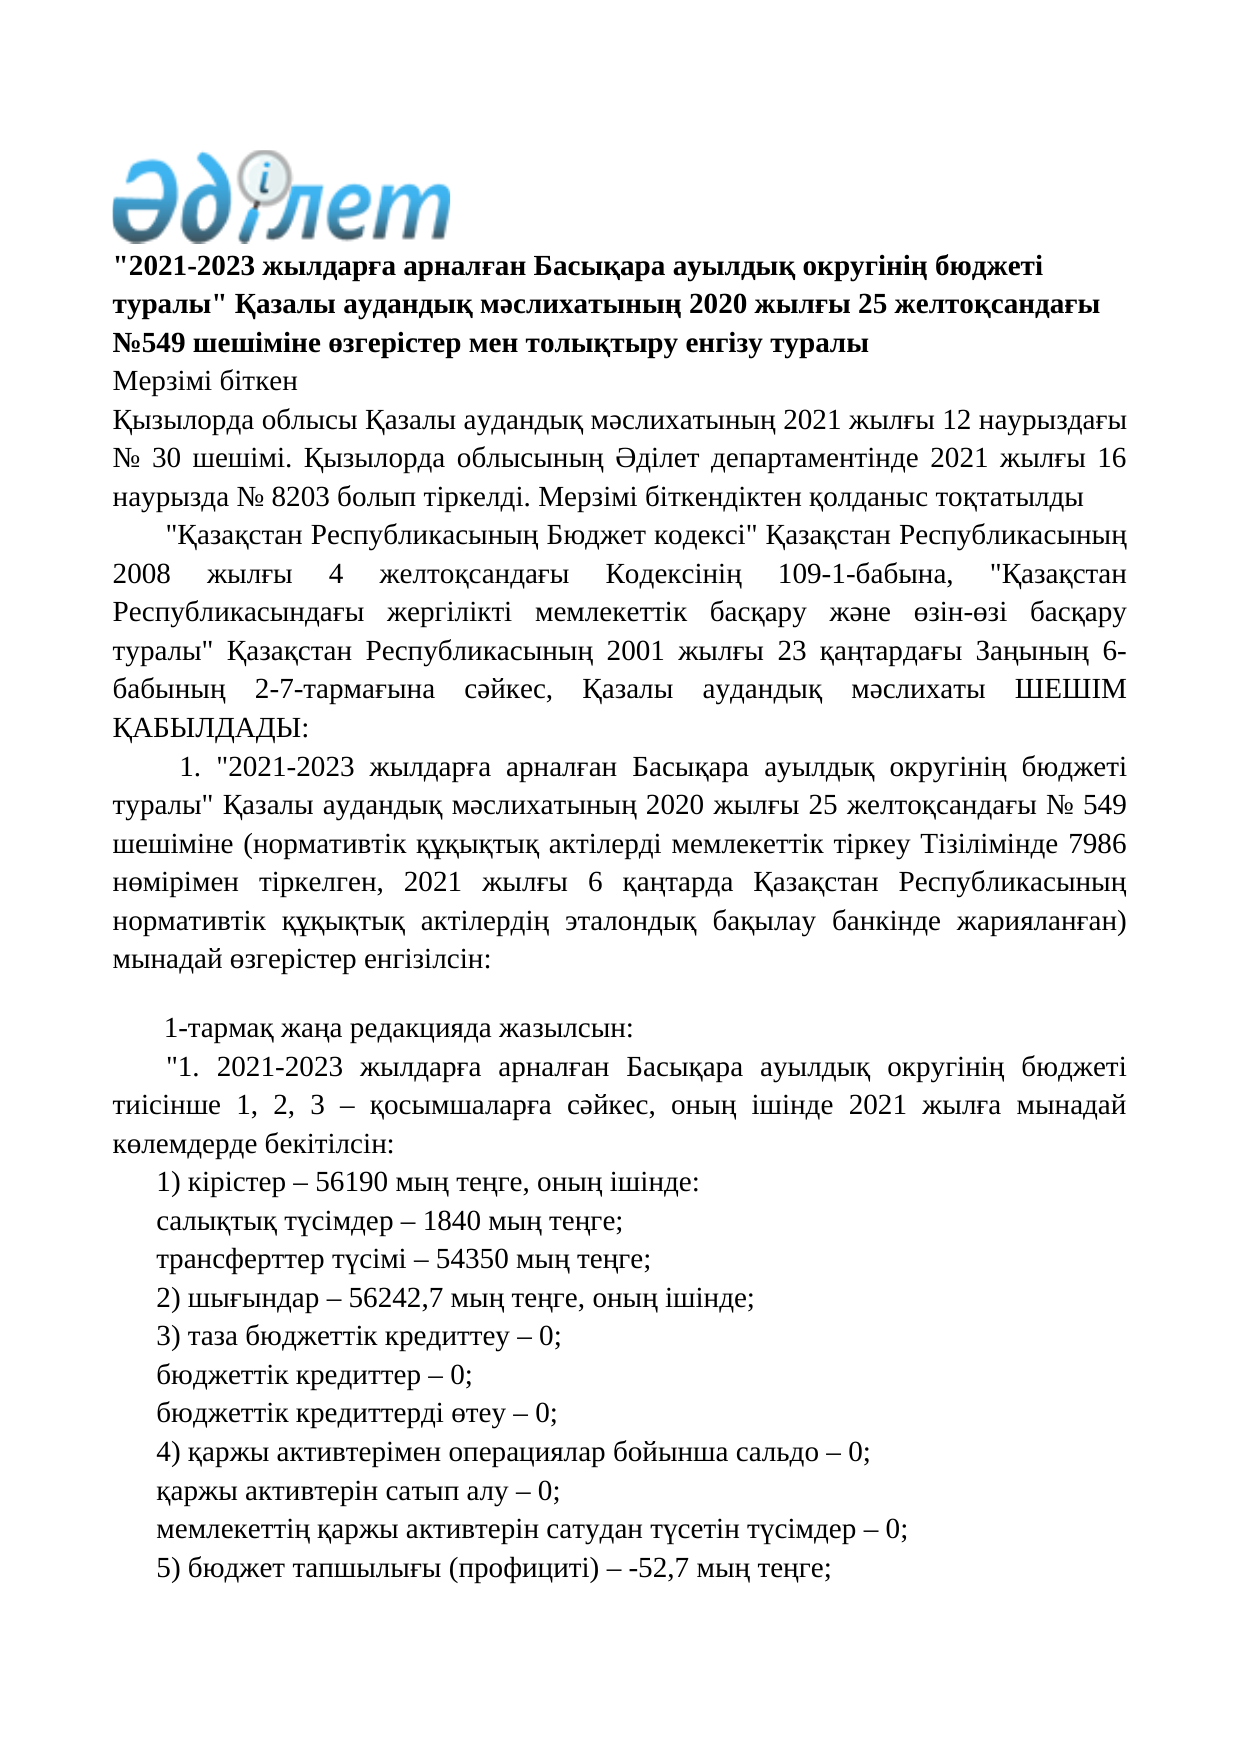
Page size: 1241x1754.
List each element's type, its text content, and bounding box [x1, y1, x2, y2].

text 5) бюджет тапшылығы (профициті) – -52,7 мың теңге; [112, 1550, 1128, 1583]
text 1) кірістер – 56190 мың теңге, оның ішінде: [112, 1164, 1128, 1198]
text Мерзімі біткен [112, 363, 1128, 397]
text 4) қаржы активтерімен операциялар бойынша сальдо – 0; [112, 1434, 1128, 1468]
text 1-тармақ жаңа редакцияда жазылсын: [112, 1010, 1128, 1044]
text Қызылорда облысы Қазалы аудандық мәслихатының 2021 жылғы 12 наурыздағы № 30 шешімі. Қызылорда облысының Әділет департаментінде 2021 жылғы 16 наурызда № 8203 болып тіркелді. Мерзімі біткендіктен қолданыс тоқтатылды [112, 402, 1128, 512]
text 1. "2021-2023 жылдарға арналған Басықара ауылдық округінің бюджеті туралы" Қазалы аудандық мәслихатының 2020 жылғы 25 желтоқсандағы № 549 шешіміне (нормативтік құқықтық актілерді мемлекеттік тіркеу Тізілімінде 7986 нөмірімен тіркелген, 2021 жылғы 6 қаңтарда Қазақстан Республикасының нормативтік құқықтық актілердің эталондық бақылау банкінде жарияланған) мынадай өзгерістер енгізілсін: [112, 749, 1128, 975]
text 3) таза бюджеттік кредиттеу – 0; [112, 1318, 1128, 1352]
text "2021-2023 жылдарға арналған Басықара ауылдық округінің бюджеті туралы" Қазалы аудандық мәслихатының 2020 жылғы 25 желтоқсандағы №549 шешіміне өзгерістер мен толықтыру енгізу туралы [112, 248, 1128, 358]
text бюджеттік кредиттер – 0; [112, 1357, 1128, 1391]
text мемлекеттің қаржы активтерін сатудан түсетін түсімдер – 0; [112, 1511, 1128, 1545]
text бюджеттік кредиттерді өтеу – 0; [112, 1396, 1128, 1429]
text "Қазақстан Республикасының Бюджет кодексі" Қазақстан Республикасының 2008 жылғы 4 желтоқсандағы Кодексінің 109-1-бабына, "Қазақстан Республикасындағы жергілікті мемлекеттік басқару және өзін-өзі басқару туралы" Қазақстан Республикасының 2001 жылғы 23 қаңтардағы Заңының 6-бабының 2-7-тармағына сәйкес, Қазалы аудандық мәслихаты ШЕШІМ ҚАБЫЛДАДЫ: [112, 517, 1128, 744]
picture [112, 150, 451, 244]
text 2) шығындар – 56242,7 мың теңге, оның ішінде; [112, 1280, 1128, 1313]
text трансферттер түсімі – 54350 мың теңге; [112, 1241, 1128, 1275]
text қаржы активтерін сатып алу – 0; [112, 1473, 1128, 1506]
text салықтық түсімдер – 1840 мың теңге; [112, 1203, 1128, 1236]
text "1. 2021-2023 жылдарға арналған Басықара ауылдық округінің бюджеті тиісінше 1, 2, 3 – қосымшаларға сәйкес, оның ішінде 2021 жылға мынадай көлемдерде бекітілсін: [112, 1049, 1128, 1159]
